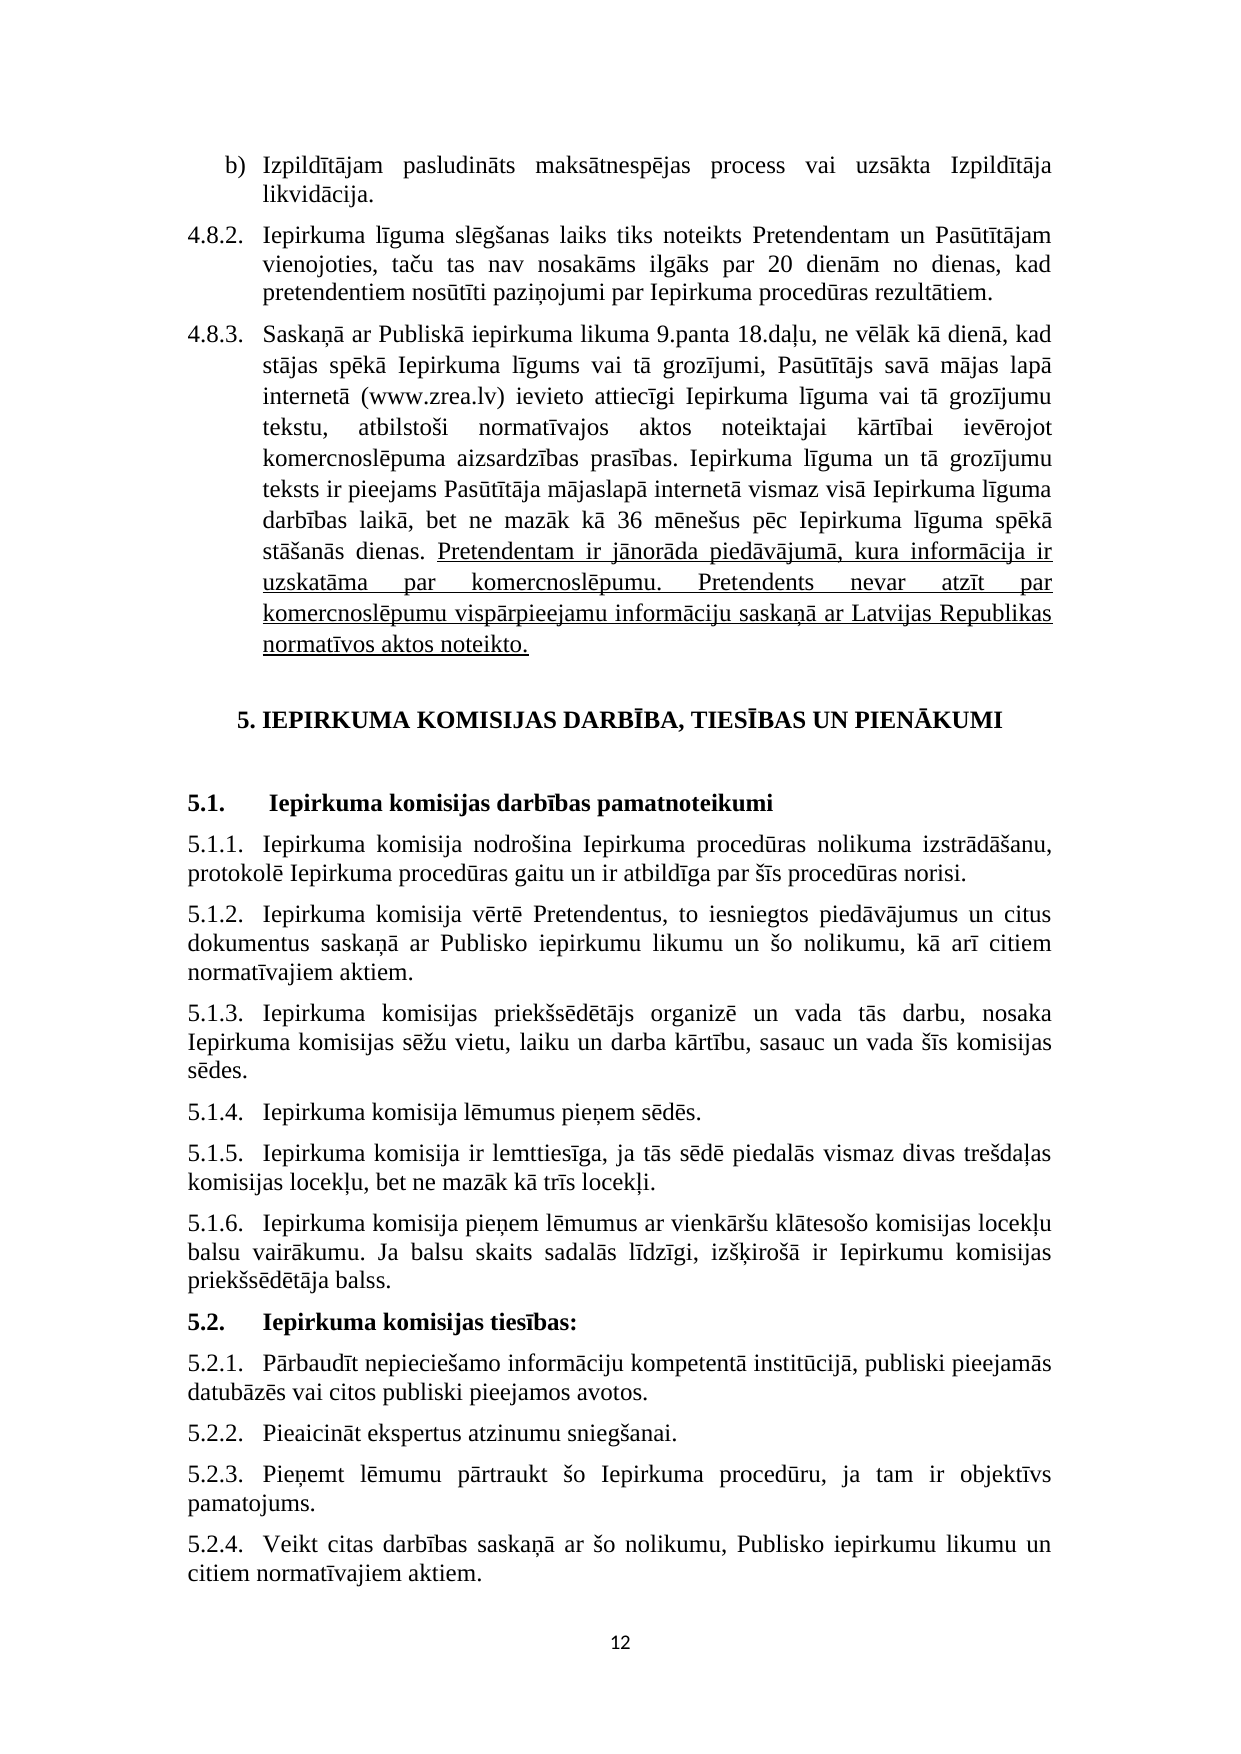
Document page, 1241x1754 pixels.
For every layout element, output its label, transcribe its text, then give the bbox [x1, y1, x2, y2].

text 5.1.6. Iepirkuma komisija pieņem lēmumus ar vienkāršu klātesošo komisijas locekļu balsu vairākumu. Ja balsu skaits sadalās līdzīgi, izšķirošā ir Iepirkumu komisijas priekšsēdētāja balss. [187, 1208, 1053, 1294]
text 5.2.1. Pārbaudīt nepieciešamo informāciju kompetentā institūcijā, publiski pieejamās datubāzēs vai citos publiski pieejamos avotos. [187, 1348, 1053, 1406]
text 5.1.2. Iepirkuma komisija vērtē Pretendentus, to iesniegtos piedāvājumus un citus dokumentus saskaņā ar Publisko iepirkumu likumu un šo nolikumu, kā arī citiem normatīvajiem aktiem. [187, 899, 1053, 986]
text 5.1.4. Iepirkuma komisija lēmumus pieņem sēdēs. [187, 1097, 1053, 1126]
text 5.2.2. Pieaicināt ekspertus atzinumu sniegšanai. [187, 1418, 1053, 1447]
text 5.1.5. Iepirkuma komisija ir lemttiesīga, ja tās sēdē piedalās vismaz divas trešdaļas komisijas locekļu, bet ne mazāk kā trīs locekļi. [187, 1138, 1053, 1196]
text 5.1.3. Iepirkuma komisijas priekšsēdētājs organizē un vada tās darbu, nosaka Iepirkuma komisijas sēžu vietu, laiku un darba kārtību, sasauc un vada šīs komisijas sēdes. [187, 998, 1053, 1084]
text 5. IEPIRKUMA KOMISIJAS DARBĪBA, TIESĪBAS UN PIENĀKUMI [187, 706, 1053, 734]
text 5.2.3. Pieņemt lēmumu pārtraukt šo Iepirkuma procedūru, ja tam ir objektīvs pamatojums. [187, 1459, 1053, 1517]
list Saskaņā ar Publiskā iepirkuma likuma 9.panta 18.daļu, ne vēlāk kā dienā, kad stājas spēkā Iepirkuma līgums vai tā grozījumi, Pasūtītājs savā mājas lapā internetā (www.zrea.lv) ievieto attiecīgi Iepirkuma līguma vai tā grozījumu tekstu, atbilstoši normatīvajos aktos noteiktajai kārtībai ievērojot komercnoslēpuma aizsardzības prasības. Iepirkuma līguma un tā grozījumu teksts ir pieejams Pasūtītāja mājaslapā internetā vismaz visā Iepirkuma līguma darbības laikā, bet ne mazāk kā 36 mēnešus pēc Iepirkuma līguma spēkā stāšanās dienas. Pretendentam ir jānorāda piedāvājumā, kura informācija ir uzskatāma par komercnoslēpumu. Pretendents nevar atzīt par komercnoslēpumu vispārpieejamu informāciju saskaņā ar Latvijas Republikas normatīvos aktos noteikto. [187, 319, 1053, 658]
list Iepirkuma līguma slēgšanas laiks tiks noteikts Pretendentam un Pasūtītājam vienojoties, taču tas nav nosakāms ilgāks par 20 dienām no dienas, kad pretendentiem nosūtīti paziņojumi par Iepirkuma procedūras rezultātiem. [187, 220, 1053, 306]
text 5.2.4. Veikt citas darbības saskaņā ar šo nolikumu, Publisko iepirkumu likumu un citiem normatīvajiem aktiem. [187, 1529, 1053, 1587]
text 5.2. Iepirkuma komisijas tiesības: [187, 1307, 1053, 1336]
text 5.1. Iepirkuma komisijas darbības pamatnoteikumi [187, 788, 1053, 817]
list Izpildītājam pasludināts maksātnespējas process vai uzsākta Izpildītāja likvidācija. [225, 150, 1053, 207]
text 5.1.1. Iepirkuma komisija nodrošina Iepirkuma procedūras nolikuma izstrādāšanu, protokolē Iepirkuma procedūras gaitu un ir atbildīga par šīs procedūras norisi. [187, 829, 1053, 887]
